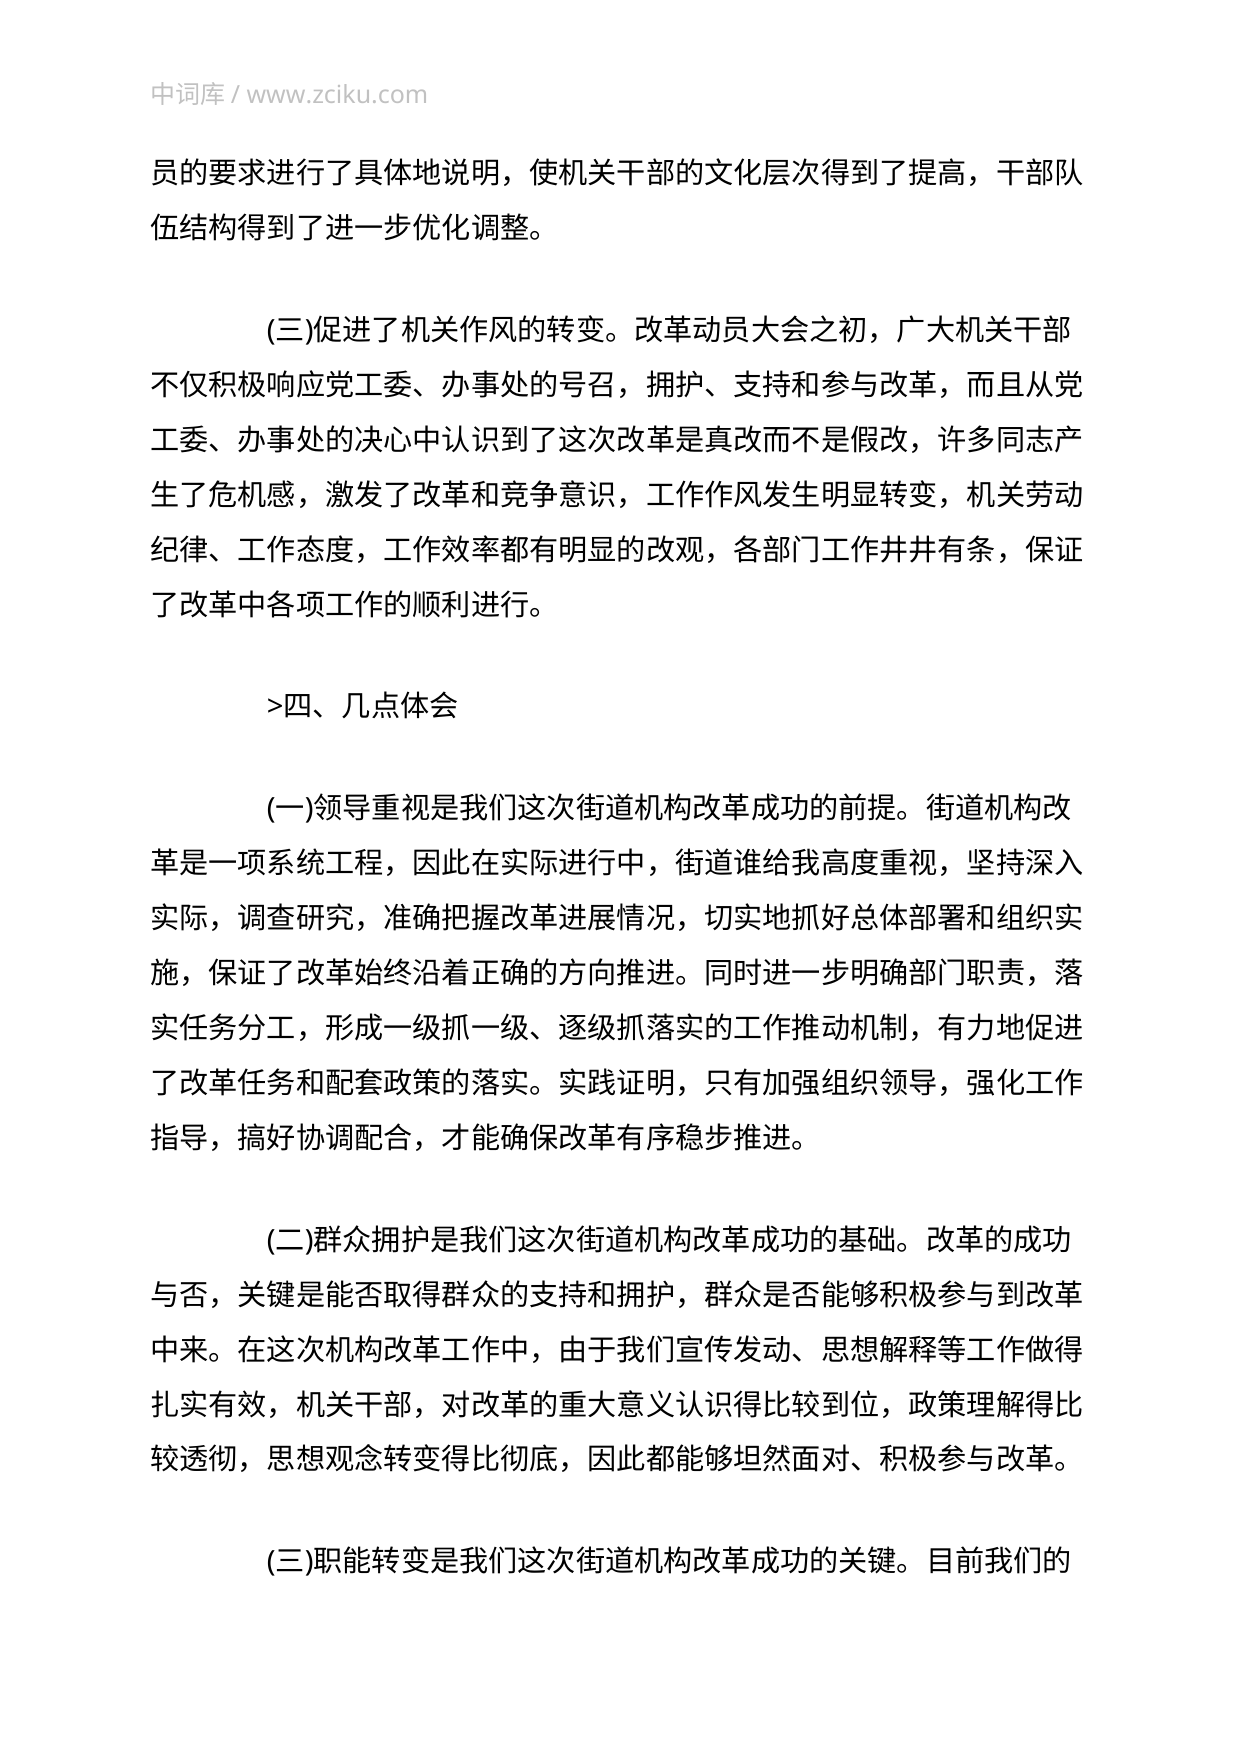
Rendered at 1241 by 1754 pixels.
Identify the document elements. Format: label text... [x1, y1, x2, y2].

text (二)群众拥护是我们这次街道机构改革成功的基础。改革的成功与否，关键是能否取得群众的支持和拥护，群众是否能够积极参与到改革中来。在这次机构改革工作中，由于我们宣传发动、思想解释等工作做得扎实有效，机关干部，对改革的重大意义认识得比较到位，政策理解得比较透彻，思想观念转变得比彻底，因此都能够坦然面对、积极参与改革。 [150, 1216, 1090, 1478]
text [150, 150, 1090, 247]
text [150, 1538, 1090, 1580]
text (三)促进了机关作风的转变。改革动员大会之初，广大机关干部不仅积极响应党工委、办事处的号召，拥护、支持和参与改革，而且从党工委、办事处的决心中认识到了这次改革是真改而不是假改，许多同志产生了危机感，激发了改革和竞争意识，工作作风发生明显转变，机关劳动纪律、工作态度，工作效率都有明显的改观，各部门工作井井有条，保证了改革中各项工作的顺利进行。 [150, 307, 1090, 623]
text (一)领导重视是我们这次街道机构改革成功的前提。街道机构改革是一项系统工程，因此在实际进行中，街道谁给我高度重视，坚持深入实际，调查研究，准确把握改革进展情况，切实地抓好总体部署和组织实施，保证了改革始终沿着正确的方向推进。同时进一步明确部门职责，落实任务分工，形成一级抓一级、逐级抓落实的工作推动机制，有力地促进了改革任务和配套政策的落实。实践证明，只有加强组织领导，强化工作指导，搞好协调配合，才能确保改革有序稳步推进。 [150, 785, 1090, 1157]
text >四、几点体会 [150, 683, 1090, 725]
